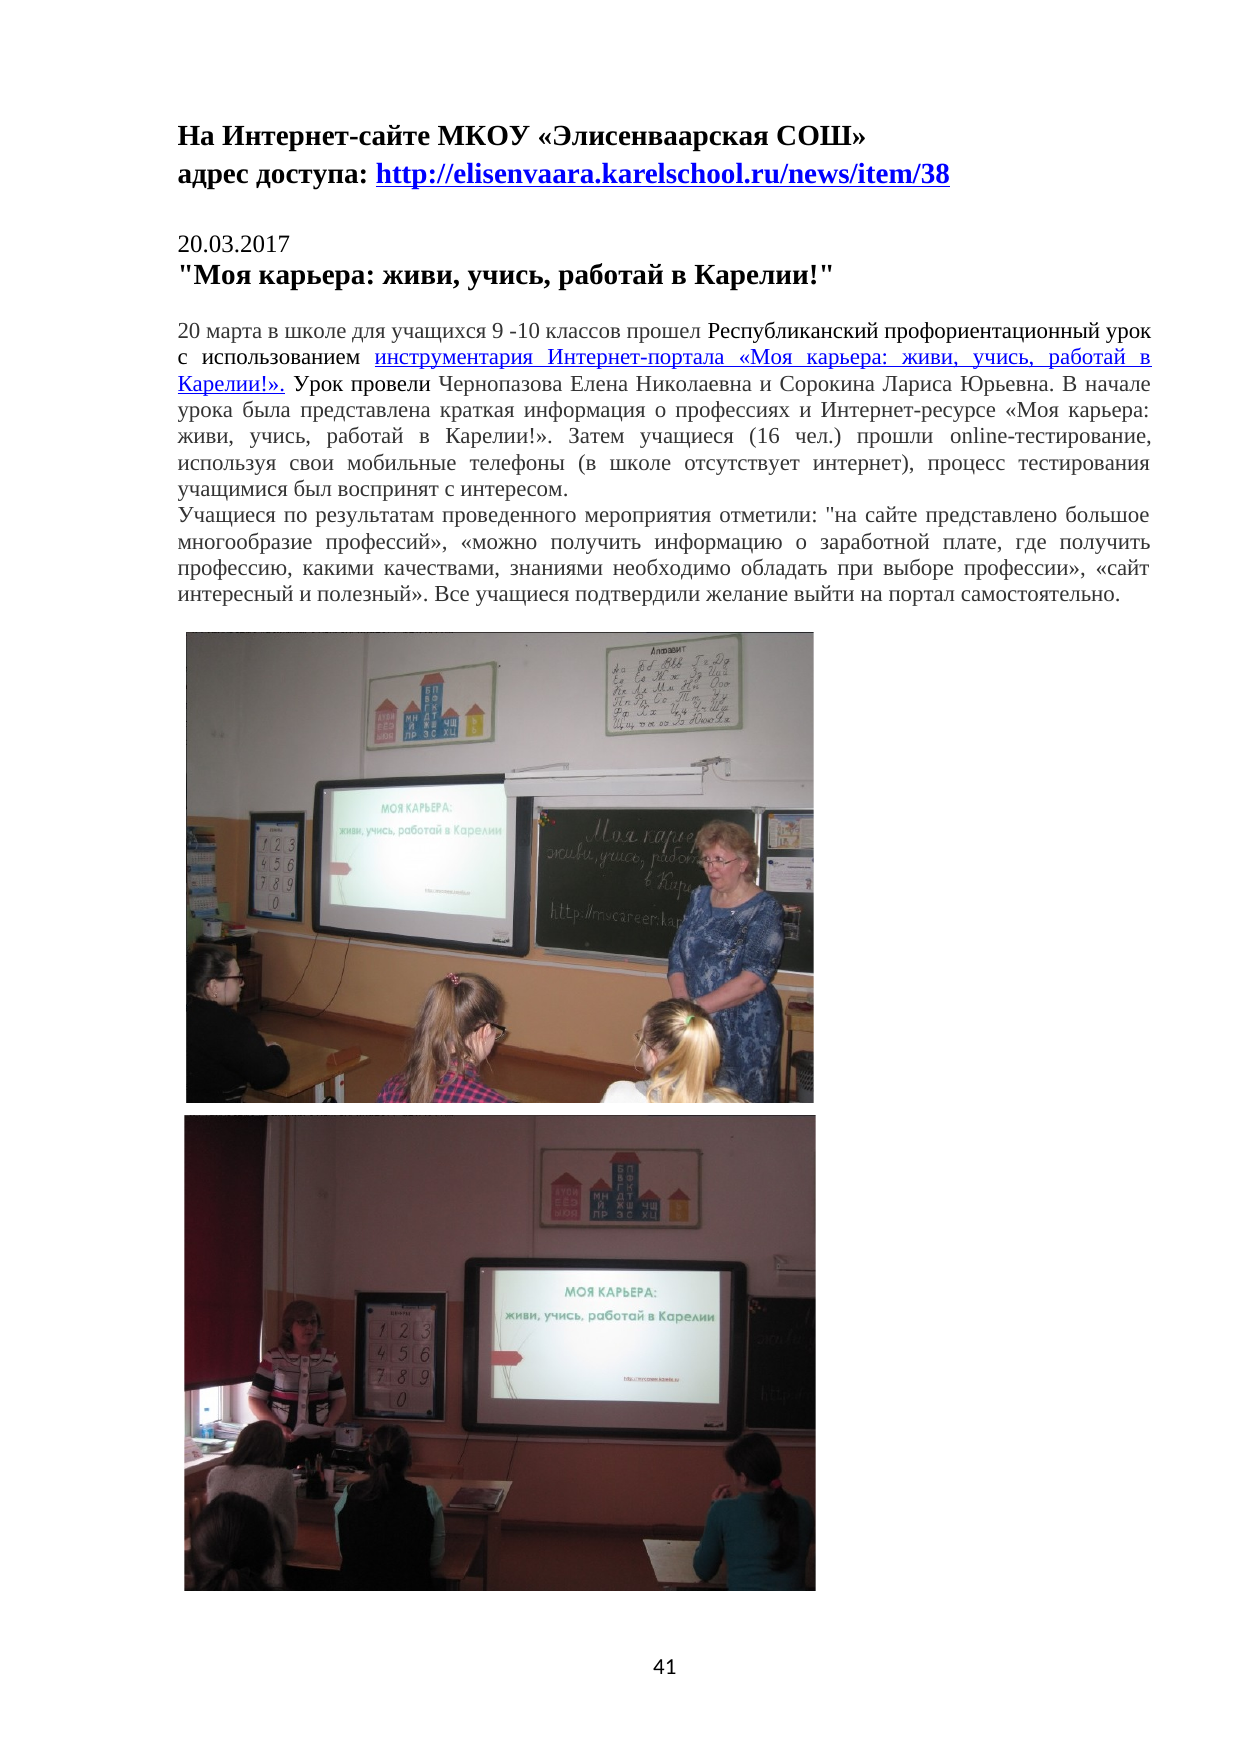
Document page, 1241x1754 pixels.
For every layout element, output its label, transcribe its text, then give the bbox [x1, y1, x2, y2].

picture [186, 632, 814, 1103]
text 20.03.2017 [177, 229, 1152, 257]
text На Интернет-сайте МКОУ «Элисенваарская СОШ» [177, 118, 1152, 152]
text Учащиеся по результатам проведенного мероприятия отметили: "на сайте представлено большое многообразие профессий», «можно получить информацию о заработной плате, где получить профессию, какими качествами, знаниями необходимо обладать при выборе профессии», «сайт интересный и полезный». Все учащиеся подтвердили желание выйти на портал самостоятельно. [177, 501, 1152, 607]
picture [184, 1115, 816, 1591]
text адрес доступа: http://elisenvaara.karelschool.ru/news/item/38 [177, 157, 1152, 190]
text "Моя карьера: живи, учись, работай в Карелии!" [177, 257, 1152, 291]
text 20 марта в школе для учащихся 9 -10 классов прошел Республиканский профориентационный урок с использованием инструментария Интернет-портала «Моя карьера: живи, учись, работай в Карелии!». Урок провели Чернопазова Елена Николаевна и Сорокина Лариса Юрьевна. В начале урока была представлена краткая информация о профессиях и Интернет-ресурсе «Моя карьера: живи, учись, работай в Карелии!». Затем учащиеся (16 чел.) прошли online-тестирование, используя свои мобильные телефоны (в школе отсутствует интернет), процесс тестирования учащимися был воспринят с интересом. [177, 317, 1152, 501]
